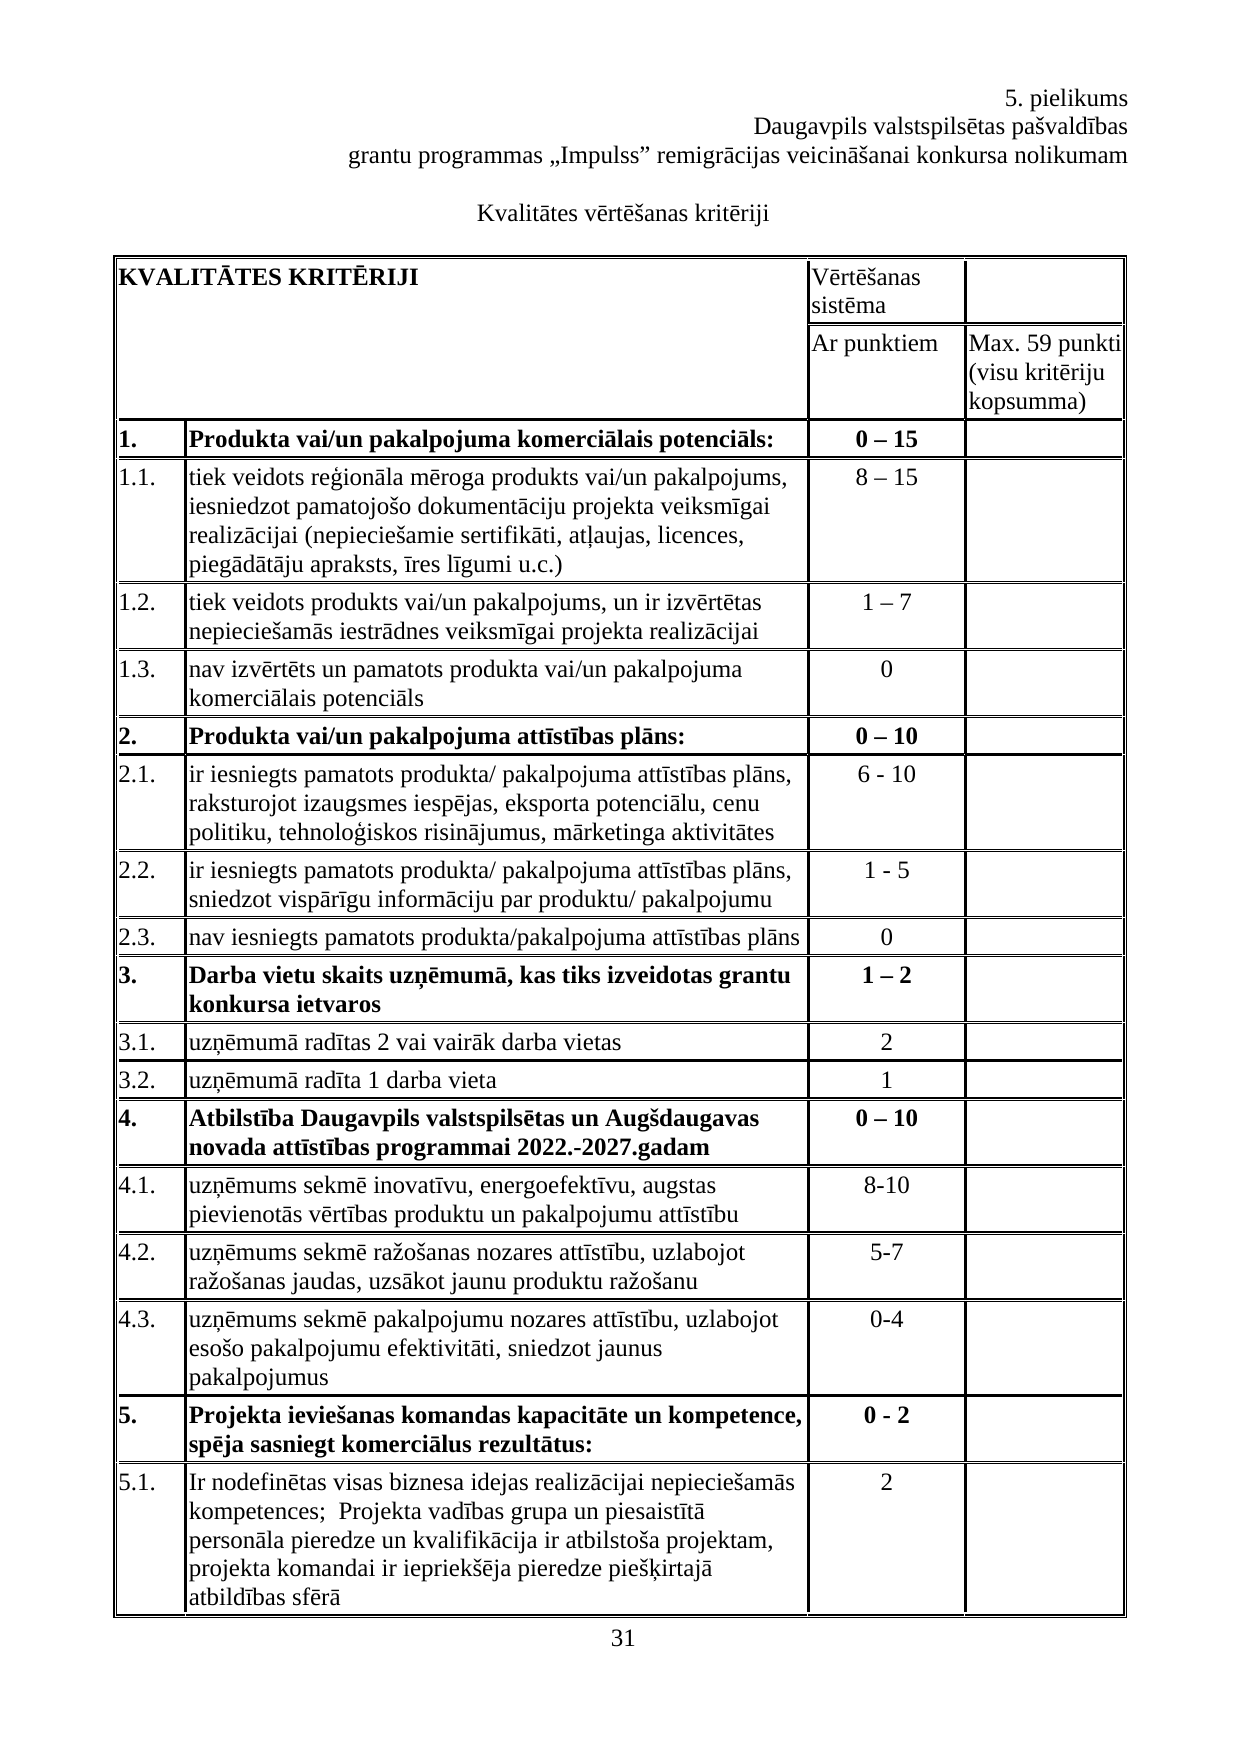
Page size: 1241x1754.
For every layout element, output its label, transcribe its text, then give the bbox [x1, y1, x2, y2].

table_cell [965, 648, 1125, 714]
table_cell [965, 1461, 1125, 1614]
table_cell 0 [810, 919, 964, 954]
table_cell Max. 59 punkti (visu kritēriju kopsumma) [967, 322, 1124, 418]
table_cell Produkta vai/un pakalpojuma attīstības plāns: [187, 718, 807, 753]
table_cell 1. [115, 418, 184, 456]
table_cell 2.2. [117, 849, 184, 916]
table_header [965, 259, 1123, 322]
table_cell Projekta ieviešanas komandas kapacitāte un kompetence, spēja sasniegt komerciālus rezultātus: [187, 1397, 807, 1461]
table_cell 3. [115, 954, 185, 1021]
table_cell [967, 1097, 1124, 1164]
text Daugavpils valstspilsētas pašvaldības [118, 111, 1128, 140]
table_cell 8-10 [810, 1168, 964, 1231]
table_header Vērtēšanas sistēma [808, 257, 965, 322]
table_cell 6 - 10 [810, 756, 964, 848]
table_cell 2 [810, 1024, 964, 1059]
table_cell 1.3. [115, 648, 185, 714]
table_cell [965, 954, 1125, 1021]
table_cell uzņēmumā radītas 2 vai vairāk darba vietas [187, 1024, 807, 1059]
table_cell Produkta vai/un pakalpojuma komerciālais potenciāls: [187, 421, 807, 456]
table_cell [967, 456, 1124, 581]
table_cell Atbilstība Daugavpils valstspilsētas un Augšdaugavas novada attīstības programmai 2022.-2027.gadam [187, 1101, 807, 1164]
table_cell [965, 916, 1125, 954]
table_cell Ar punktiem [810, 326, 964, 418]
table_cell 2. [117, 715, 184, 753]
table_cell [967, 753, 1125, 848]
table_cell 0 – 10 [810, 718, 964, 753]
text 5. pielikums [118, 83, 1128, 111]
table_cell [965, 1021, 1125, 1059]
table_cell 4.2. [117, 1231, 184, 1298]
table_cell 1 – 7 [810, 584, 964, 648]
table_cell [967, 1298, 1124, 1394]
table_cell ir iesniegts pamatots produkta/ pakalpojuma attīstības plāns, raksturojot izaugsmes iespējas, eksporta potenciālu, cenu politiku, tehnoloģiskos risinājumus, mārketinga aktivitātes [187, 756, 807, 848]
table_cell uzņēmums sekmē pakalpojumu nozares attīstību, uzlabojot esošo pakalpojumu efektivitāti, sniedzot jaunus pakalpojumus [187, 1302, 807, 1394]
table_cell [967, 849, 1124, 916]
table_cell 8 – 15 [810, 460, 964, 581]
table_cell 3.1. [115, 1021, 185, 1059]
table_cell 2.1. [115, 753, 184, 848]
table_cell 3.2. [117, 1059, 184, 1097]
table_cell uzņēmums sekmē ražošanas nozares attīstību, uzlabojot ražošanas jaudas, uzsākot jaunu produktu ražošanu [187, 1235, 807, 1298]
table_cell tiek veidots reģionāla mēroga produkts vai/un pakalpojums, iesniedzot pamatojošo dokumentāciju projekta veiksmīgai realizācijai (nepieciešamie sertifikāti, atļaujas, licences, piegādātāju apraksts, īres līgumi u.c.) [187, 460, 807, 581]
table_cell [967, 1394, 1123, 1461]
table_cell 0-4 [810, 1302, 964, 1394]
table_cell ir iesniegts pamatots produkta/ pakalpojuma attīstības plāns, sniedzot vispārīgu informāciju par produktu/ pakalpojumu [187, 852, 807, 916]
table_cell [965, 581, 1125, 648]
text grantu programmas „Impulss” remigrācijas veicināšanai konkursa nolikumam [118, 140, 1128, 169]
table_cell 5. [117, 1394, 184, 1461]
table_cell 4.3. [117, 1298, 184, 1394]
table_cell uzņēmumā radīta 1 darba vieta [187, 1062, 807, 1097]
table_cell 2.3. [115, 916, 185, 954]
table_cell [967, 1231, 1124, 1298]
table_cell 0 [810, 651, 964, 714]
table_cell tiek veidots produkts vai/un pakalpojums, un ir izvērtētas nepieciešamās iestrādnes veiksmīgai projekta realizācijai [187, 584, 807, 648]
table_cell Ir nodefinētas visas biznesa idejas realizācijai nepieciešamās kompetences; Projekta vadības grupa un piesaistītā personāla pieredze un kvalifikācija ir atbilstoša projektam, projekta komandai ir iepriekšēja pieredze piešķirtajā atbildības sfērā [185, 1464, 808, 1614]
table_cell uzņēmums sekmē inovatīvu, energoefektīvu, augstas pievienotās vērtības produktu un pakalpojumu attīstību [187, 1168, 807, 1231]
table_cell 1 – 2 [810, 957, 964, 1021]
table_cell 4. [117, 1097, 184, 1164]
table_cell 2 [808, 1464, 965, 1614]
table_cell 4.1. [117, 1164, 184, 1231]
table_cell [967, 1164, 1124, 1231]
table_cell nav iesniegts pamatots produkta/pakalpojuma attīstības plāns [187, 919, 807, 954]
table_cell Darba vietu skaits uzņēmumā, kas tiks izveidotas grantu konkursa ietvaros [187, 957, 807, 1021]
table_cell [967, 1059, 1123, 1097]
table_cell [967, 418, 1125, 456]
table_cell [967, 715, 1124, 753]
table_cell 1 [810, 1062, 964, 1097]
table_cell 1.1. [117, 456, 184, 581]
table_cell 0 – 15 [810, 421, 964, 456]
table_cell 5.1. [115, 1461, 185, 1614]
table_cell 1 - 5 [810, 852, 964, 916]
table_cell 5-7 [810, 1235, 964, 1298]
table_header KVALITĀTES KRITĒRIJI [117, 257, 808, 418]
table_cell nav izvērtēts un pamatots produkta vai/un pakalpojuma komerciālais potenciāls [187, 651, 807, 714]
table_cell 1.2. [115, 581, 185, 648]
table_cell 0 – 10 [810, 1101, 964, 1164]
text Kvalitātes vērtēšanas kritēriji [118, 198, 1128, 226]
table_cell 0 - 2 [810, 1397, 964, 1461]
